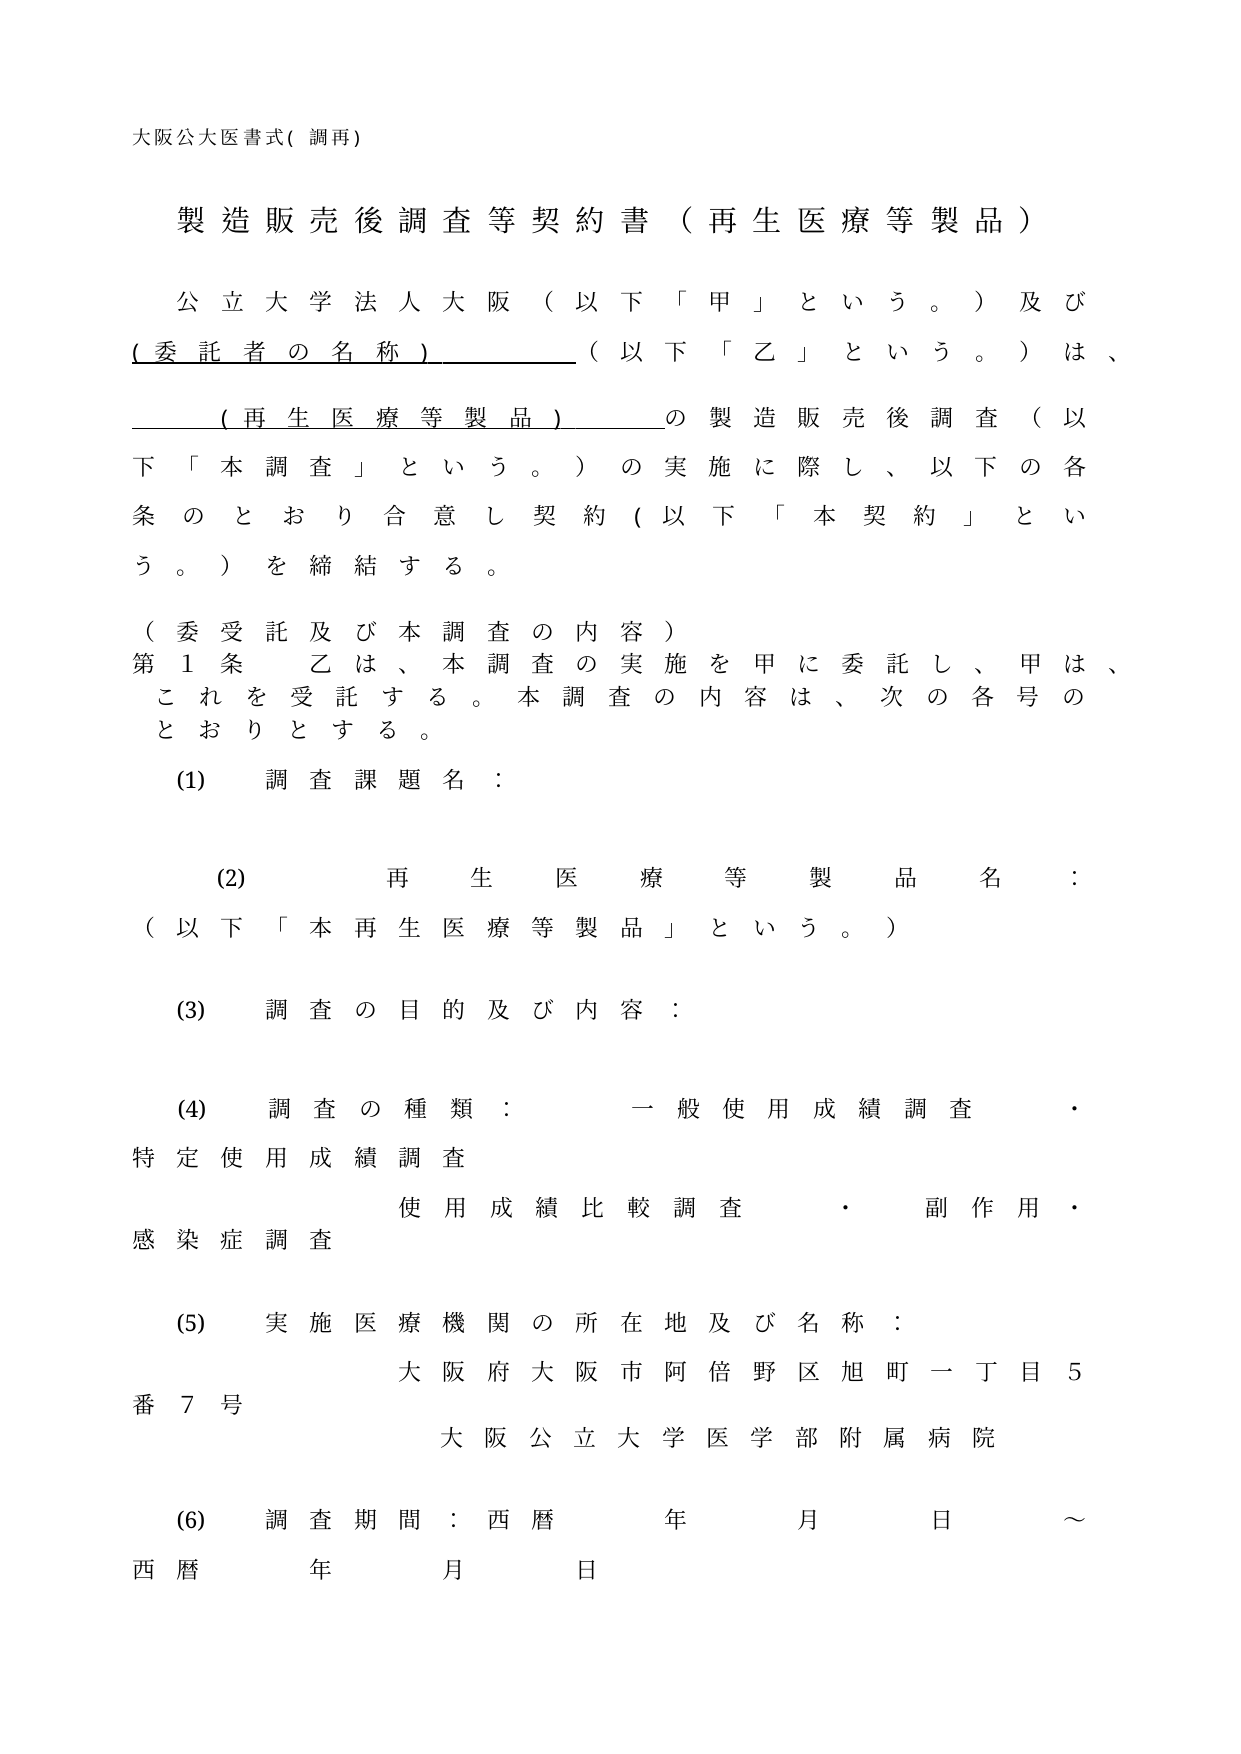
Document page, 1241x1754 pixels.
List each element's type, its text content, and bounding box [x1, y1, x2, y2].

text (2) 再生医療等製品名： （以下「本再生医療等製品」という。） [132, 844, 1108, 943]
text 大阪府大阪市阿倍野区旭町一丁目５番７号 [132, 1354, 1108, 1420]
text (3) 調査の目的及び内容： [132, 976, 1108, 1042]
text 製造販売後調査等契約書（再生医療等製品） [132, 186, 1108, 252]
text (6) 調査期間：西暦 年 月 日 ～ 西暦 年 月 日 [132, 1486, 1108, 1585]
text 大阪公大医書式(調再) [132, 120, 1108, 153]
text 第１条 乙は、本調査の実施を甲に委託し、甲は、これを受託する。本調査の内容は、次の各号のとおりとする。 [132, 647, 1108, 745]
text （委受託及び本調査の内容） [132, 614, 1108, 647]
text 大阪公立大学医学部附属病院 [132, 1420, 1108, 1453]
text (4) 調査の種類： 一般使用成績調査 ・ 特定使用成績調査 [132, 1074, 1108, 1173]
text 使用成績比較調査 ・ 副作用・感染症調査 [132, 1190, 1108, 1256]
text (5) 実施医療機関の所在地及び名称： [132, 1288, 1108, 1354]
text 公立大学法人大阪（以下「甲」という。）及び (委託者の名称) （以下「乙」という。）は、 (再生医療等製品) の製造販売後調査（以下「本調査」という。）の実施に際し、以下の各条のとおり合意し契約(以下「本契約」という。）を締結する。 [132, 284, 1108, 581]
text (1) 調査課題名： [132, 745, 1108, 811]
